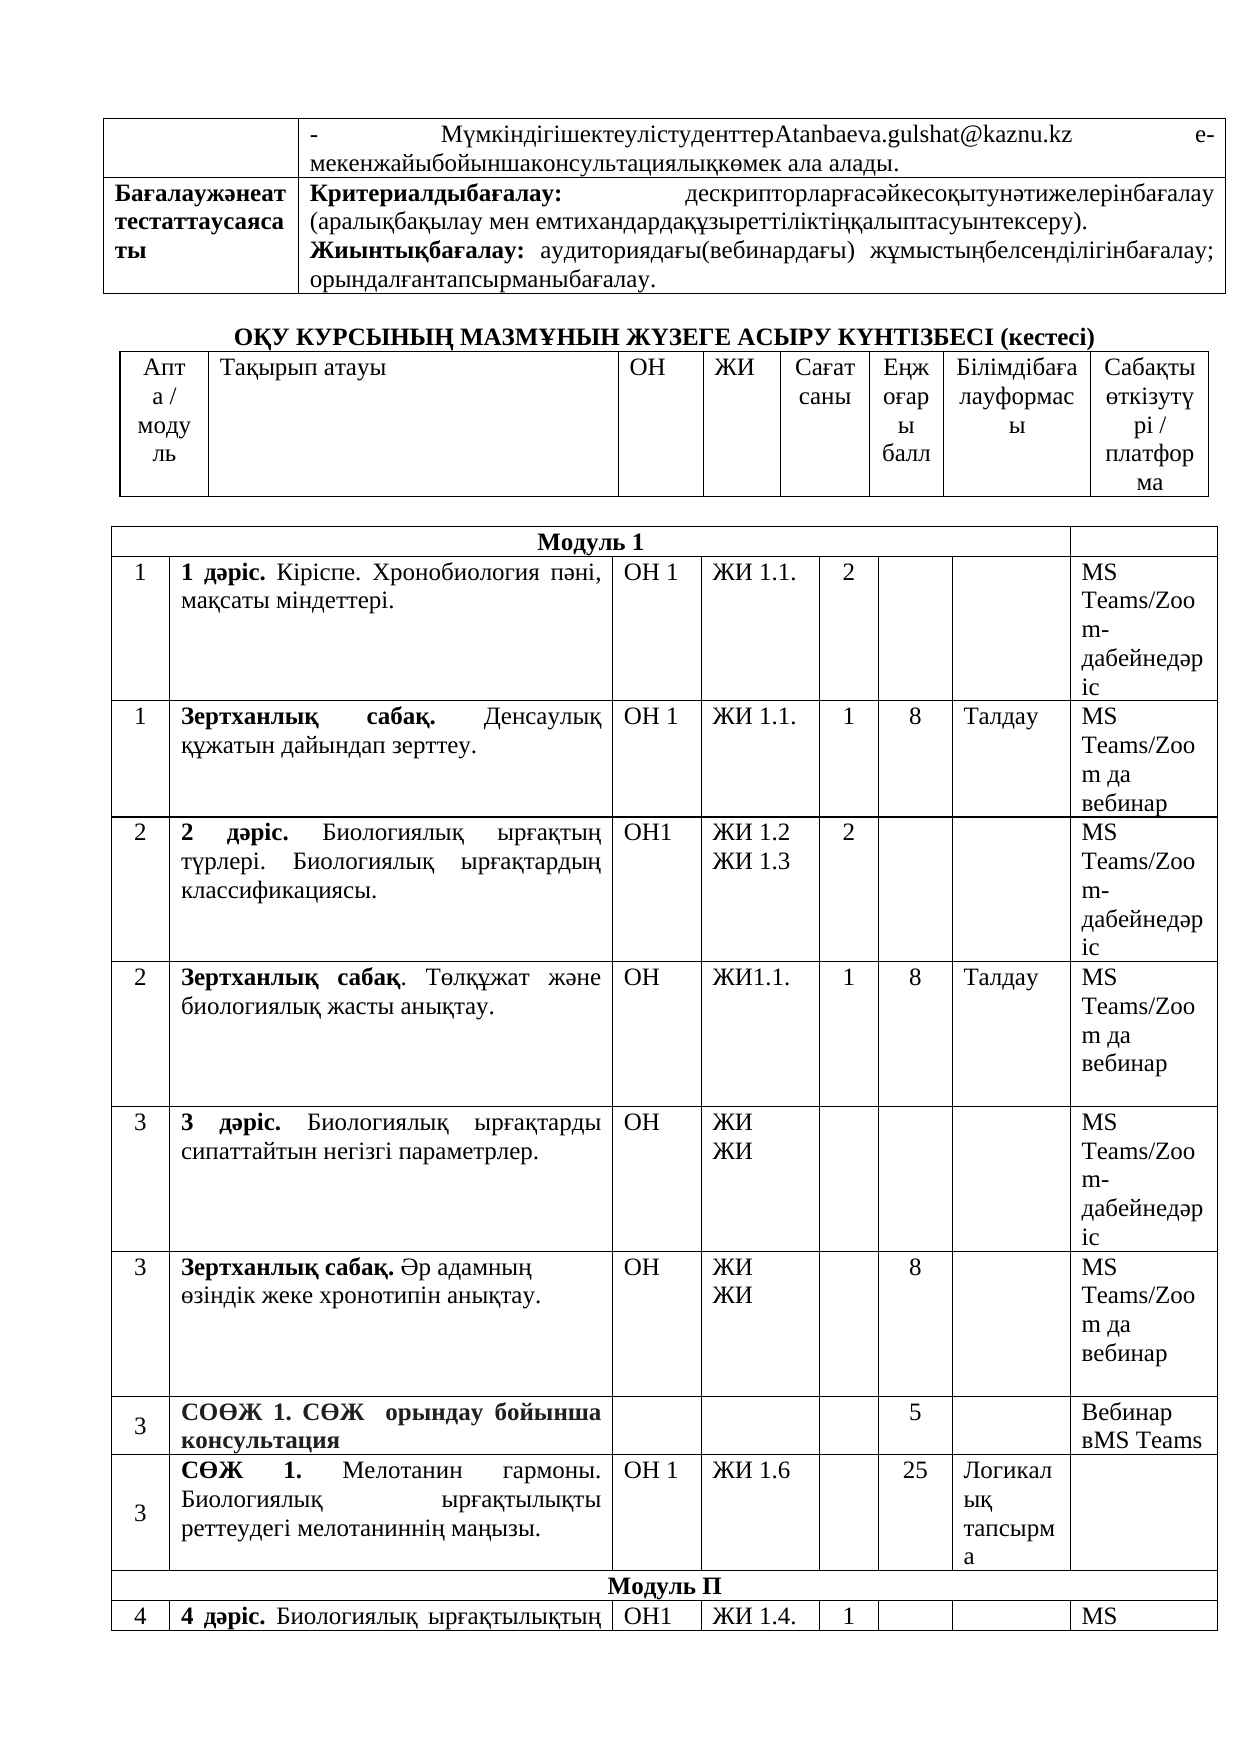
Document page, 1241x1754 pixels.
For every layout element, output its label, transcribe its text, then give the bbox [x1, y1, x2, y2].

table_cell MS Teams/Zoom да вебинар [1071, 1252, 1217, 1396]
table_cell [820, 1397, 878, 1454]
table_cell ОН 1 [613, 1455, 701, 1570]
table_cell 1 [112, 701, 169, 816]
table_cell 2 [820, 818, 878, 961]
table_cell 2 [820, 557, 878, 700]
table_cell 1 [820, 1601, 878, 1630]
table_cell ОН1 [613, 1601, 701, 1630]
table_cell Логикалық тапсырма [953, 1455, 1070, 1570]
table_cell [879, 557, 952, 700]
table_cell Модуль П [112, 1571, 1217, 1600]
table_cell 25 [879, 1455, 952, 1570]
table_cell MS Teams/Zoom- дабейнедәріс [1071, 1107, 1217, 1251]
table_cell [879, 818, 952, 961]
table_cell [879, 1107, 952, 1251]
table_cell ОН 1 [613, 557, 701, 700]
table_cell ЖИ 1.2 ЖИ 1.3 [702, 818, 819, 961]
table_cell Вебинар вMS Teams [1071, 1397, 1217, 1454]
table_cell 1 [820, 701, 878, 816]
table_cell ЖИ 1.4. [702, 1601, 819, 1630]
table_cell 3 дәріс. Биологиялық ырғақтарды сипаттайтын негізгі параметрлер. [170, 1107, 612, 1251]
table_cell MS Teams/Zoom да вебинар [1071, 962, 1217, 1106]
table_cell [702, 1397, 819, 1454]
table_cell MS Teams/Zoom- дабейнедәріс [1071, 818, 1217, 961]
table_cell [953, 1252, 1070, 1396]
table_cell ОН [613, 962, 701, 1106]
table_cell ЖИ ЖИ [702, 1252, 819, 1396]
table_header Сағат саны [781, 352, 869, 496]
table_cell 2 [112, 818, 169, 961]
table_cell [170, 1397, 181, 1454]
table_cell [879, 1601, 952, 1630]
table_cell Зертханлық сабақ. Әр адамның өзіндік жеке хронотипін анықтау. [170, 1252, 612, 1396]
table_header ЖИ [704, 352, 780, 496]
table_cell 8 [879, 962, 952, 1106]
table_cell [170, 1601, 612, 1630]
table_cell 3 [112, 1397, 169, 1454]
table_header Сабақтыөткізутүрі / платформа [1091, 352, 1208, 496]
table_cell MS Teams/Zoom- дабейнедәріс [1071, 557, 1217, 700]
table_cell [953, 1107, 1070, 1251]
table_cell [953, 1601, 1070, 1630]
table_cell Зертханлық сабақ. Төлқұжат және биологиялық жасты анықтау. [170, 962, 612, 1106]
table_cell [953, 557, 1070, 700]
table_cell 8 [879, 701, 952, 816]
table_cell ЖИ ЖИ [702, 1107, 819, 1251]
table_cell ЖИ1.1. [702, 962, 819, 1106]
table_cell 1 [820, 962, 878, 1106]
table_cell 1 [112, 557, 169, 700]
table_cell ЖИ 1.6 [702, 1455, 819, 1570]
table_cell 3 [112, 1252, 169, 1396]
table_cell ЖИ 1.1. [702, 701, 819, 816]
table_cell Бағалаужәнеаттестаттаусаясаты [104, 178, 298, 293]
table_cell Талдау [953, 701, 1070, 816]
table_cell Критериалдыбағалау: дескрипторларғасәйкесоқытунәтижелерінбағалау (аралықбақылау мен емтихандардақұзыреттіліктіңқалыптасуынтексеру). Жиынтықбағалау: аудиториядағы(вебинардағы) жұмыстыңбелсенділігінбағалау; орындалғантапсырманыбағалау. [299, 178, 1225, 293]
table_header Білімдібағалауформасы [944, 352, 1090, 496]
table_cell 8 [879, 1252, 952, 1396]
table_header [299, 119, 1225, 177]
table_cell 4 [112, 1601, 169, 1630]
table_header Еңжоғары балл [870, 352, 943, 496]
table_cell 2 [112, 962, 169, 1106]
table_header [104, 119, 298, 177]
table_cell [820, 1252, 878, 1396]
table_cell 2 дәріс. Биологиялық ырғақтың түрлері. Биологиялық ырғақтардың классификациясы. [170, 818, 612, 961]
table_cell [820, 1455, 878, 1570]
table_cell 5 [879, 1397, 952, 1454]
table_cell 3 [112, 1107, 169, 1251]
table_header Тақырып атауы [209, 352, 618, 496]
table_cell [953, 1397, 1070, 1454]
table_cell ОН 1 [613, 701, 701, 816]
table_header Модуль 1 [112, 527, 1070, 556]
table_cell MS Teams/Zoom да вебинар [1071, 701, 1217, 816]
table_cell ОН [613, 1252, 701, 1396]
table_cell [820, 1107, 878, 1251]
table_cell Талдау [953, 962, 1070, 1106]
table_cell 1 дәріс. Кіріспе. Хронобиология пәні, мақсаты міндеттері. [170, 557, 612, 700]
table_cell [613, 1397, 701, 1454]
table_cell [1071, 1601, 1217, 1630]
table_cell 3 [112, 1455, 169, 1570]
text ОҚУ КУРСЫНЫҢ МАЗМҰНЫН ЖҮЗЕГЕ АСЫРУ КҮНТІЗБЕСІ (кестесі) [177, 322, 1152, 351]
table_cell [953, 818, 1070, 961]
table_cell ОН [613, 1107, 701, 1251]
table_cell ЖИ 1.1. [702, 557, 819, 700]
table_header ОН [619, 352, 703, 496]
table_cell СӨЖ 1. Мелотанин гармоны. Биологиялық ырғақтылықты реттеудегі мелотаниннің маңызы. [170, 1455, 612, 1570]
table_header [1071, 527, 1217, 556]
table_cell Зертханлық сабақ. Денсаулық құжатын дайындап зерттеу. [170, 701, 612, 816]
table_cell СОӨЖ 1. СӨЖ орындау бойынша консультация [340, 1397, 612, 1454]
table_cell [1071, 1455, 1217, 1570]
table_header Апта / модуль [121, 352, 208, 496]
table_cell ОН1 [613, 818, 701, 961]
